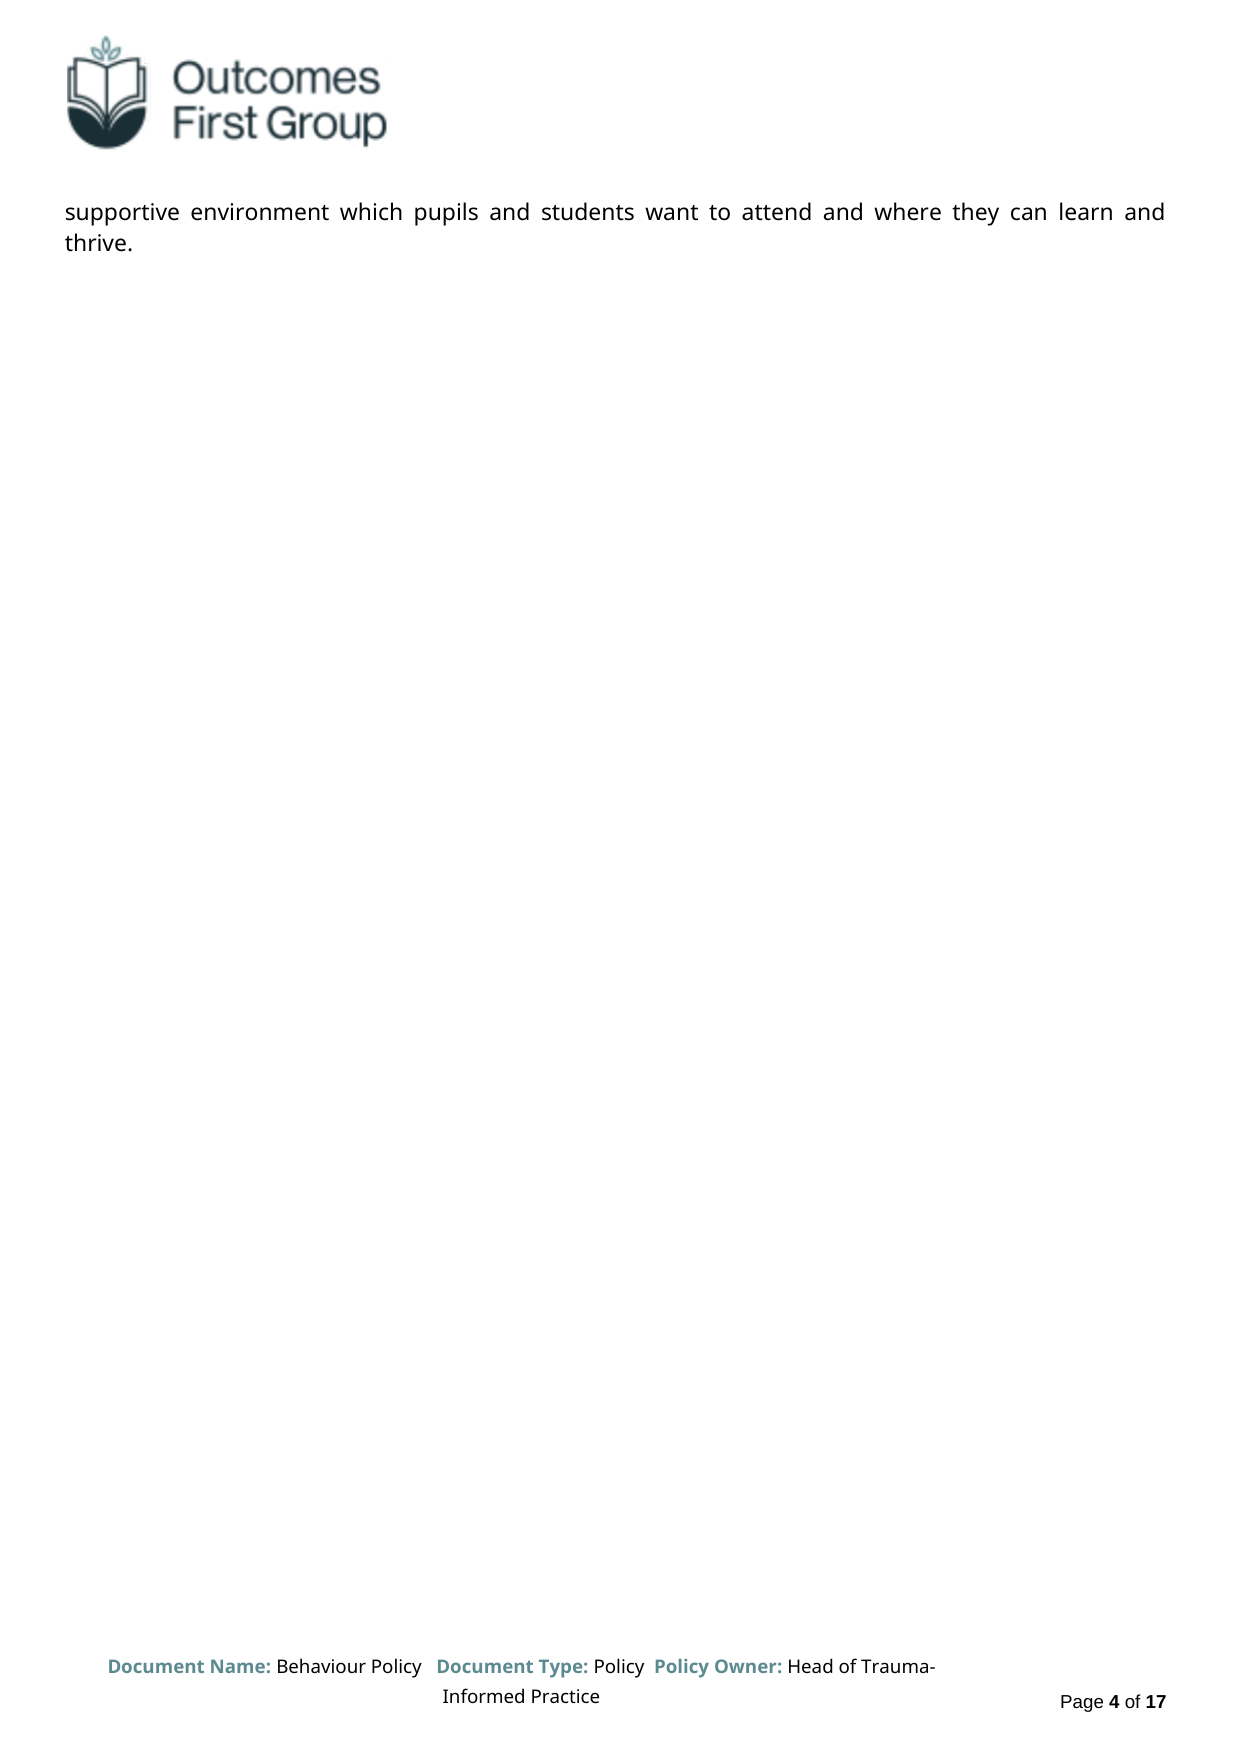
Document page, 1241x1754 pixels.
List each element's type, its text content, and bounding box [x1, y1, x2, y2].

picture [66, 33, 387, 151]
